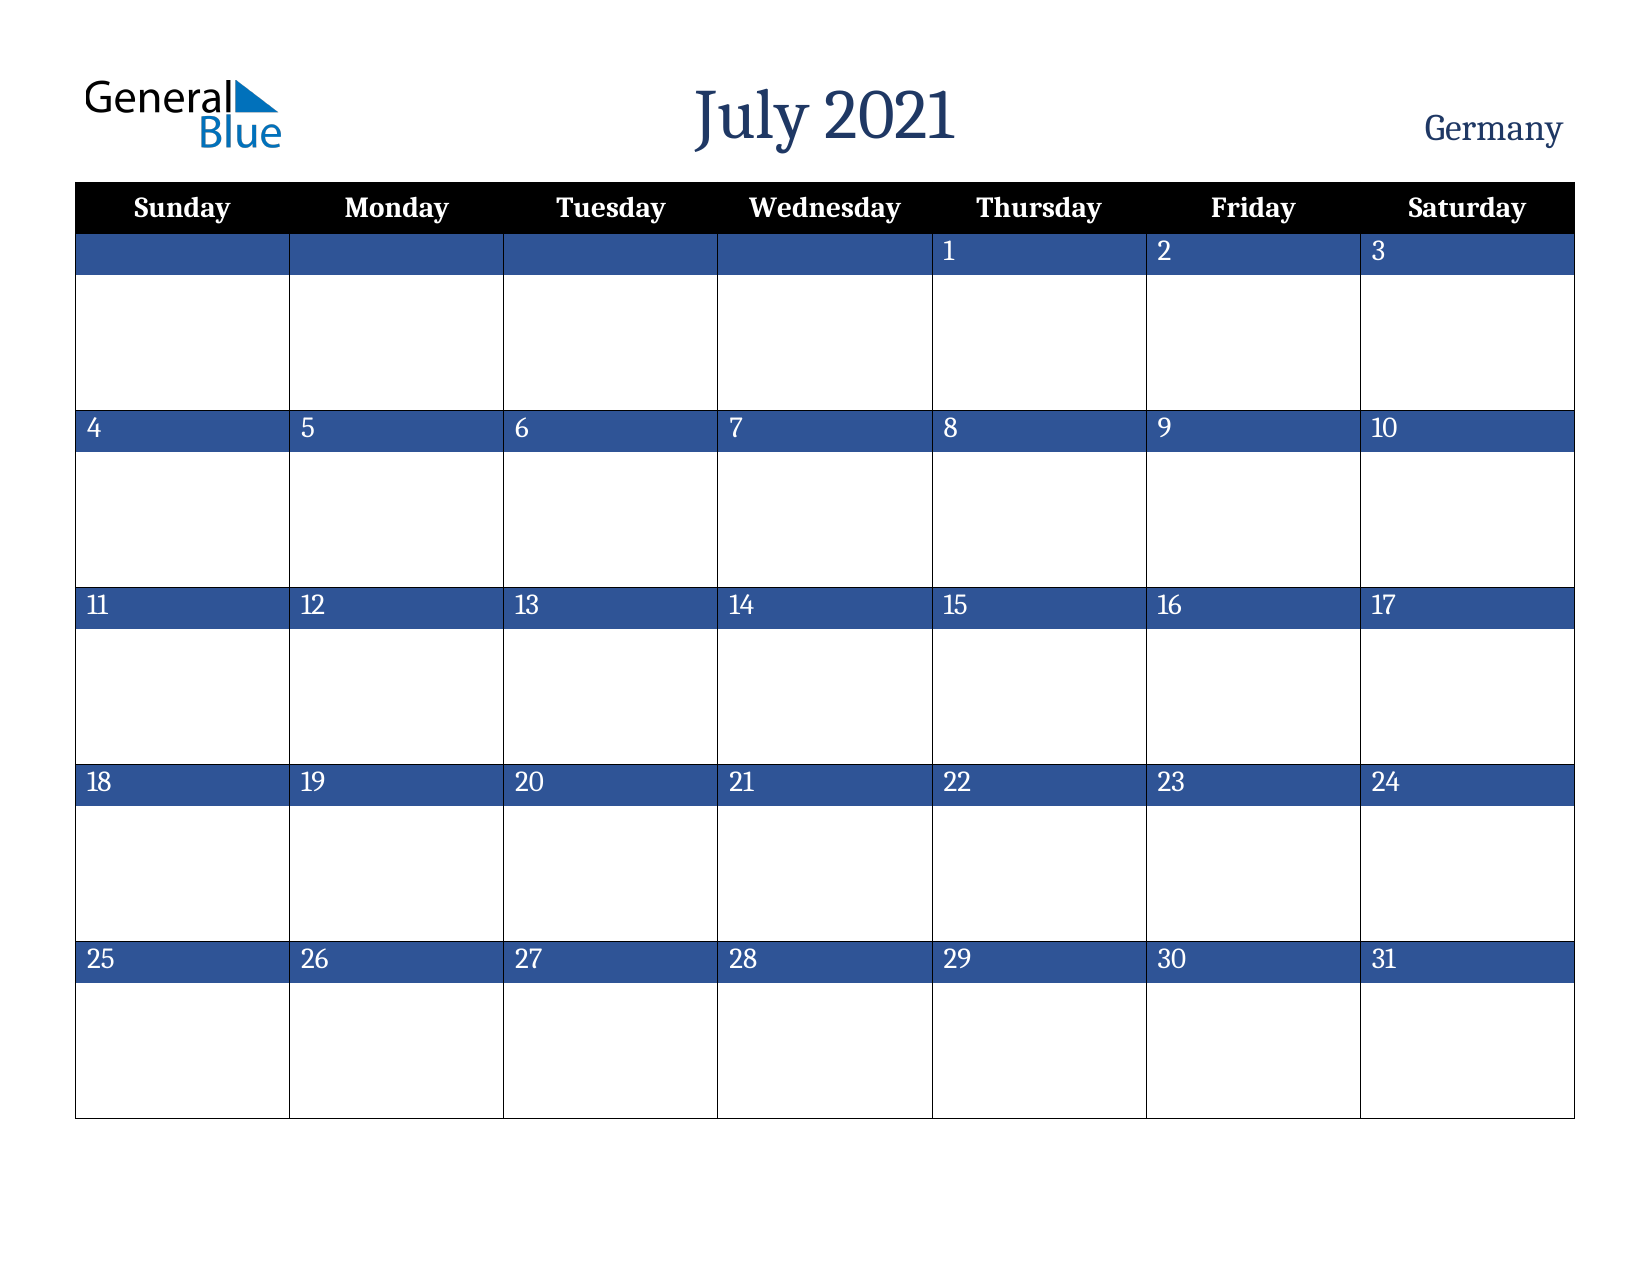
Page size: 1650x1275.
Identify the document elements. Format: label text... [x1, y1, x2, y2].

table_cell [290, 629, 503, 764]
table_cell Saturday [1361, 183, 1574, 233]
table_cell 22 [933, 765, 1146, 806]
table_cell [76, 983, 289, 1118]
table_cell [504, 983, 717, 1118]
table_cell Tuesday [504, 183, 717, 233]
table_cell 7 [718, 411, 932, 452]
table_cell 13 [504, 588, 717, 629]
table_cell [1361, 452, 1574, 587]
table_cell [1147, 983, 1360, 1118]
table_cell [718, 234, 932, 275]
table_cell 17 [1361, 588, 1574, 629]
table_cell 16 [1147, 588, 1360, 629]
table_cell 12 [290, 588, 503, 629]
table_cell 6 [504, 411, 717, 452]
table_cell [1147, 629, 1360, 764]
table_cell [1147, 275, 1360, 410]
table_cell [290, 983, 503, 1118]
table_cell [76, 275, 289, 410]
table_cell 23 [1147, 765, 1360, 806]
table_cell [504, 629, 717, 764]
table_cell [933, 275, 1146, 410]
table_cell Sunday [76, 183, 289, 233]
table_cell [718, 629, 932, 764]
table_cell [290, 275, 503, 410]
table_cell [290, 806, 503, 941]
table_cell [76, 806, 289, 941]
table_cell [1361, 806, 1574, 941]
table_cell [718, 452, 932, 587]
table_cell 9 [1147, 411, 1360, 452]
table_cell 30 [1147, 942, 1360, 983]
table_cell 20 [504, 765, 717, 806]
table_cell 26 [290, 942, 503, 983]
table_cell [933, 629, 1146, 764]
table_cell [718, 983, 932, 1118]
table_cell 10 [1361, 411, 1574, 452]
table_cell 24 [1361, 765, 1574, 806]
table_cell 3 [1361, 234, 1574, 275]
table_cell 5 [290, 411, 503, 452]
table_cell [76, 452, 289, 587]
table_cell Friday [1147, 183, 1360, 233]
table_cell 4 [76, 411, 289, 452]
table_cell [1147, 806, 1360, 941]
table_cell [1147, 452, 1360, 587]
table_cell [718, 275, 932, 410]
table_cell Thursday [933, 183, 1146, 233]
table_header [76, 75, 503, 182]
table_cell 14 [718, 588, 932, 629]
table_cell [504, 275, 717, 410]
table_cell [1361, 275, 1574, 410]
table_cell 8 [933, 411, 1146, 452]
table_cell Monday [290, 183, 503, 233]
table_cell [290, 452, 503, 587]
table_cell 28 [718, 942, 932, 983]
table_header July 2021 [504, 75, 1146, 182]
table_cell [933, 983, 1146, 1118]
table_cell Wednesday [718, 183, 932, 233]
table_cell [76, 234, 289, 275]
table_cell [1361, 983, 1574, 1118]
table_cell [76, 629, 289, 764]
table_cell 25 [76, 942, 289, 983]
table_cell 11 [76, 588, 289, 629]
table_cell [933, 452, 1146, 587]
table_header Germany [1146, 75, 1574, 182]
table_cell 21 [718, 765, 932, 806]
picture [86, 80, 281, 148]
table_cell [933, 806, 1146, 941]
table_cell 31 [1361, 942, 1574, 983]
table_cell 18 [76, 765, 289, 806]
table_cell [504, 452, 717, 587]
table_cell [504, 806, 717, 941]
table_cell [1361, 629, 1574, 764]
table_cell 15 [933, 588, 1146, 629]
table_cell [504, 234, 717, 275]
table_cell 1 [933, 234, 1146, 275]
table_cell 27 [504, 942, 717, 983]
table_cell 2 [1147, 234, 1360, 275]
table_cell 19 [290, 765, 503, 806]
table_cell [718, 806, 932, 941]
table_cell [290, 234, 503, 275]
table_cell 29 [933, 942, 1146, 983]
